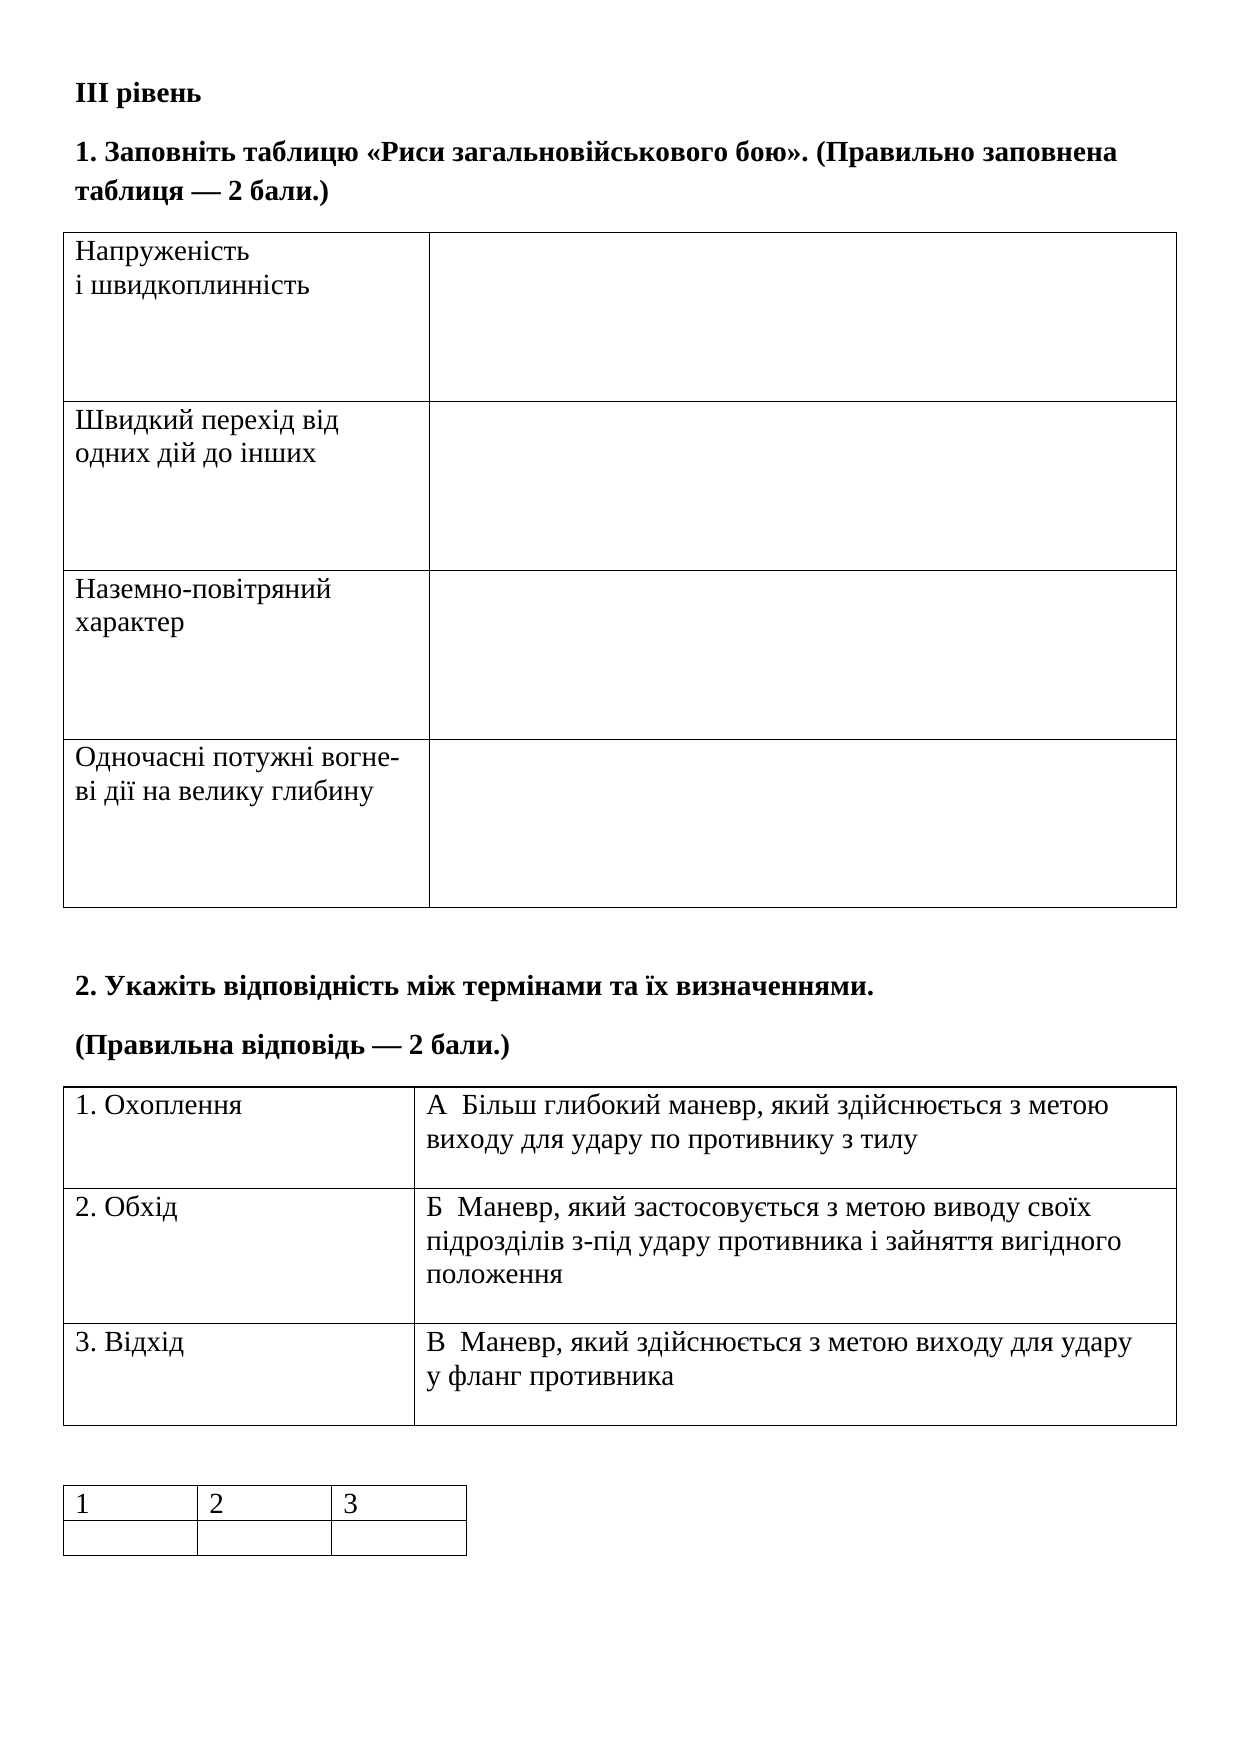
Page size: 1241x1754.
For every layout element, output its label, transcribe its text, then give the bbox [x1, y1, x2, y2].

table_cell [198, 1521, 331, 1555]
table_cell [430, 740, 1176, 907]
table_header А Більш глибокий маневр, який здійснюється з метою виходу для удару по противнику з тилу [415, 1088, 1176, 1188]
table_header [430, 233, 1176, 401]
table_cell [430, 402, 1176, 570]
table_cell Швидкий перехід від одних дій до інших [64, 402, 429, 570]
table_cell Наземно-повітряний характер [64, 571, 429, 738]
text ІІІ рівень [75, 75, 1165, 108]
table_cell [64, 1521, 197, 1555]
table_header 3 [332, 1486, 466, 1520]
table_cell [430, 571, 1176, 738]
table_cell 3. Відхід [64, 1324, 414, 1425]
table_header 1. Охоплення [64, 1088, 414, 1188]
text 2. Укажіть відповідність між термінами та їх визначеннями. [75, 968, 1165, 1001]
table_header 1 [64, 1486, 197, 1520]
text 1. Заповніть таблицю «Риси загальновійськового бою». (Правильно заповнена таблиця — 2 бали.) [75, 134, 1165, 206]
table_cell 2. Обхід [64, 1189, 414, 1323]
table_cell [332, 1521, 466, 1555]
table_header 2 [198, 1486, 331, 1520]
table_cell Б Маневр, який застосовується з метою виводу своїх підрозділів з-під удару противника і зайняття вигідного положення [415, 1189, 1176, 1323]
text (Правильна відповідь — 2 бали.) [75, 1027, 1165, 1061]
table_cell Одночасні потужні вогне- ві дії на велику глибину [64, 740, 429, 907]
table_header Напруженість і швидкоплинність [64, 233, 429, 401]
table_cell В Маневр, який здійснюється з метою виходу для удару у фланг противника [415, 1324, 1176, 1425]
